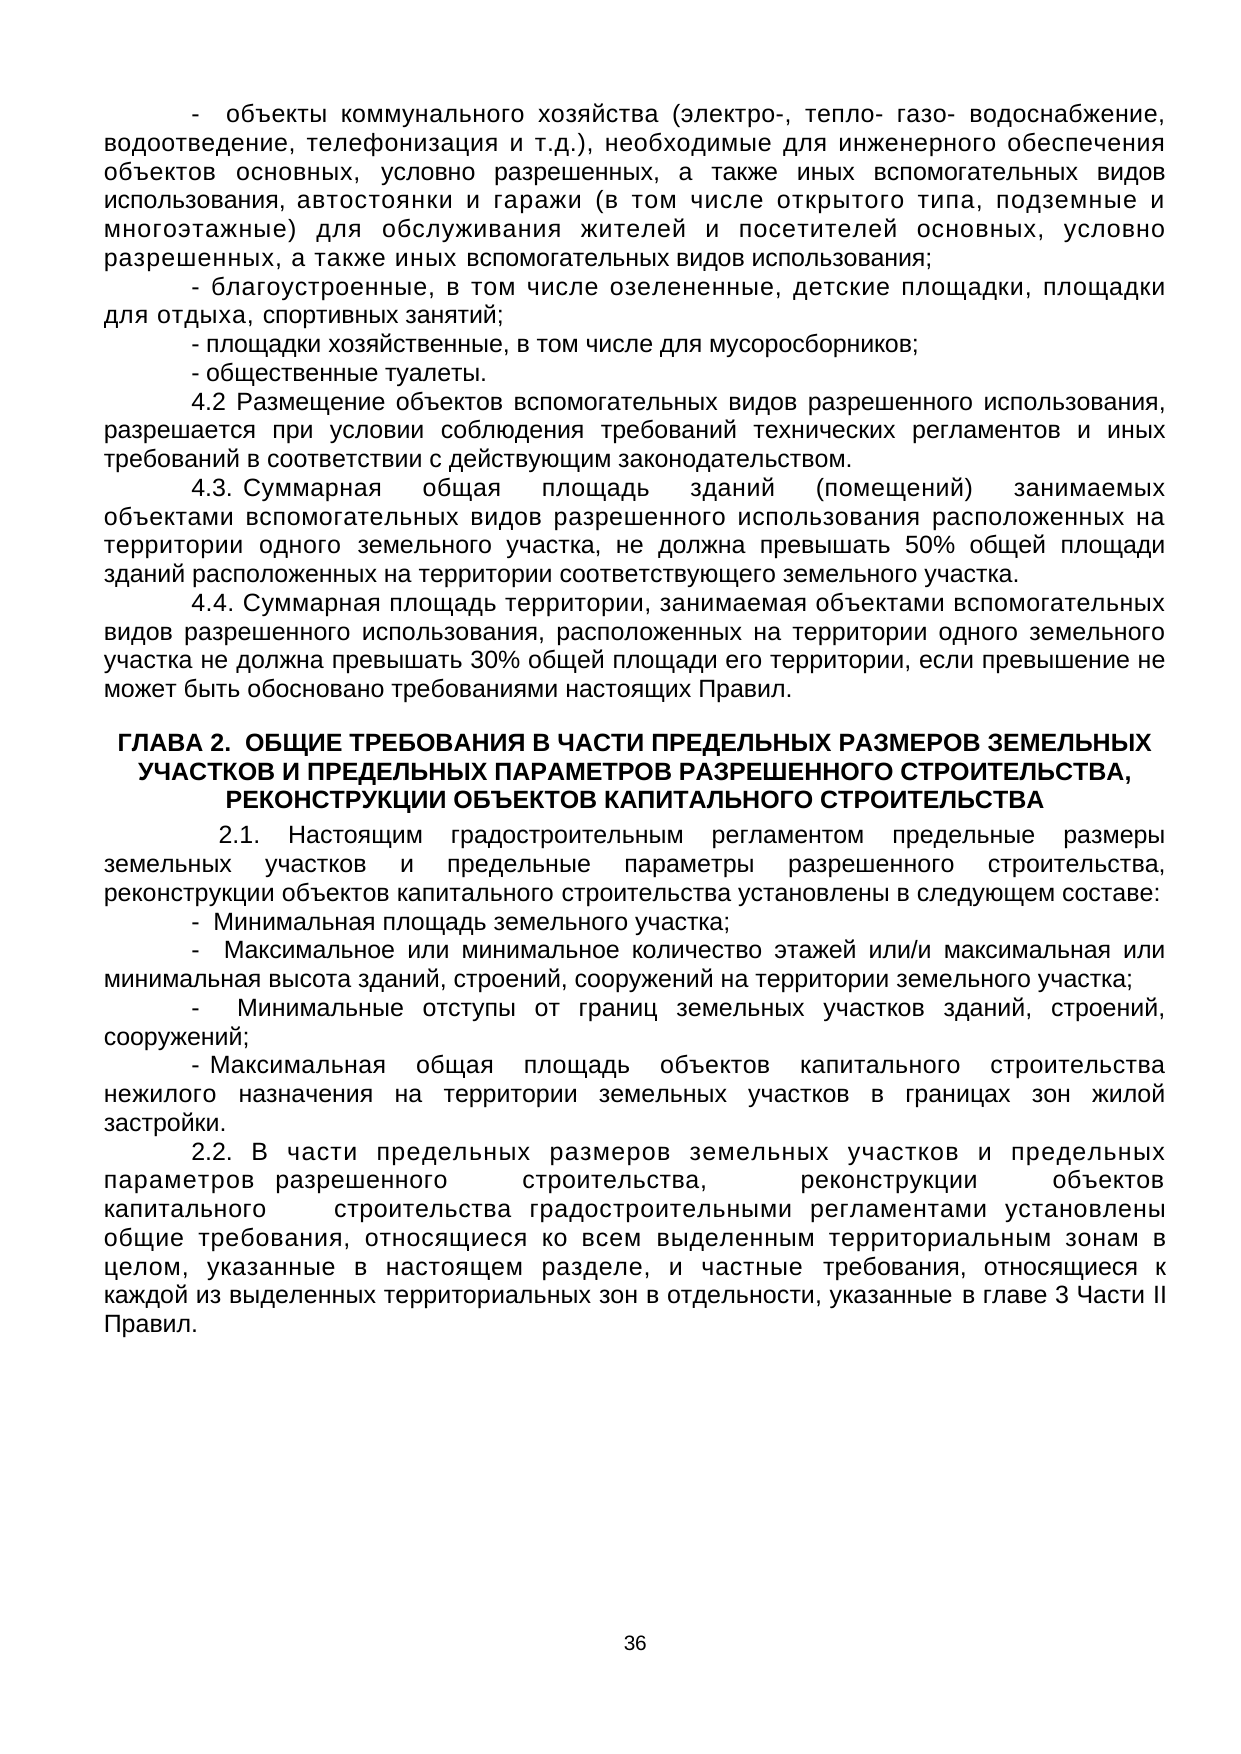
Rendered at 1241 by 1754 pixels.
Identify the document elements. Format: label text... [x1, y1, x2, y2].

text - объекты коммунального хозяйства (электро-, тепло- газо- водоснабжение, водоотведение, телефонизация и т.д.), необходимые для инженерного обеспечения объектов основных, условно разрешенных, а также иных вспомогательных видов использования, автостоянки и гаражи (в том числе открытого типа, подземные и многоэтажные) для обслуживания жителей и посетителей основных, условно разрешенных, а также иных вспомогательных видов использования; [103, 99, 1167, 271]
text - общественные туалеты. [103, 358, 1167, 386]
text ГЛАВА 2. ОБЩИЕ ТРЕБОВАНИЯ В ЧАСТИ ПРЕДЕЛЬНЫХ РАЗМЕРОВ ЗЕМЕЛЬНЫХ УЧАСТКОВ И ПРЕДЕЛЬНЫХ ПАРАМЕТРОВ РАЗРЕШЕННОГО СТРОИТЕЛЬСТВА, РЕКОНСТРУКЦИИ ОБЪЕКТОВ КАПИТАЛЬНОГО СТРОИТЕЛЬСТВА [103, 728, 1166, 814]
text - благоустроенные, в том числе озелененные, детские площадки, площадки для отдыха, спортивных занятий; [103, 271, 1167, 329]
text 4.4. Суммарная площадь территории, занимаемая объектами вспомогательных видов разрешенного использования, расположенных на территории одного земельного участка не должна превышать 30% общей площади его территории, если превышение не может быть обосновано требованиями настоящих Правил. [103, 588, 1167, 703]
text - Максимальная общая площадь объектов капитального строительства нежилого назначения на территории земельных участков в границах зон жилой застройки. [103, 1050, 1167, 1136]
text 4.3. Суммарная общая площадь зданий (помещений) занимаемых объектами вспомогательных видов разрешенного использования расположенных на территории одного земельного участка, не должна превышать 50% общей площади зданий расположенных на территории соответствующего земельного участка. [103, 473, 1167, 588]
text - площадки хозяйственные, в том числе для мусоросборников; [103, 329, 1167, 358]
text - Максимальное или минимальное количество этажей или/и максимальная или минимальная высота зданий, строений, сооружений на территории земельного участка; [103, 935, 1167, 993]
text - Минимальная площадь земельного участка; [103, 906, 1167, 935]
text 4.2 Размещение объектов вспомогательных видов разрешенного использования, разрешается при условии соблюдения требований технических регламентов и иных требований в соответствии с действующим законодательством. [103, 386, 1167, 473]
text 2.2. В части предельных размеров земельных участков и предельных параметров разрешенного строительства, реконструкции объектов капитального строительства градостроительными регламентами установлены общие требования, относящиеся ко всем выделенным территориальным зонам в целом, указанные в настоящем разделе, и частные требования, относящиеся к каждой из выделенных территориальных зон в отдельности, указанные в главе 3 Части II Правил. [103, 1136, 1167, 1338]
text - Минимальные отступы от границ земельных участков зданий, строений, сооружений; [103, 993, 1167, 1050]
text 2.1. Настоящим градостроительным регламентом предельные размеры земельных участков и предельные параметры разрешенного строительства, реконструкции объектов капитального строительства установлены в следующем составе: [103, 820, 1167, 906]
